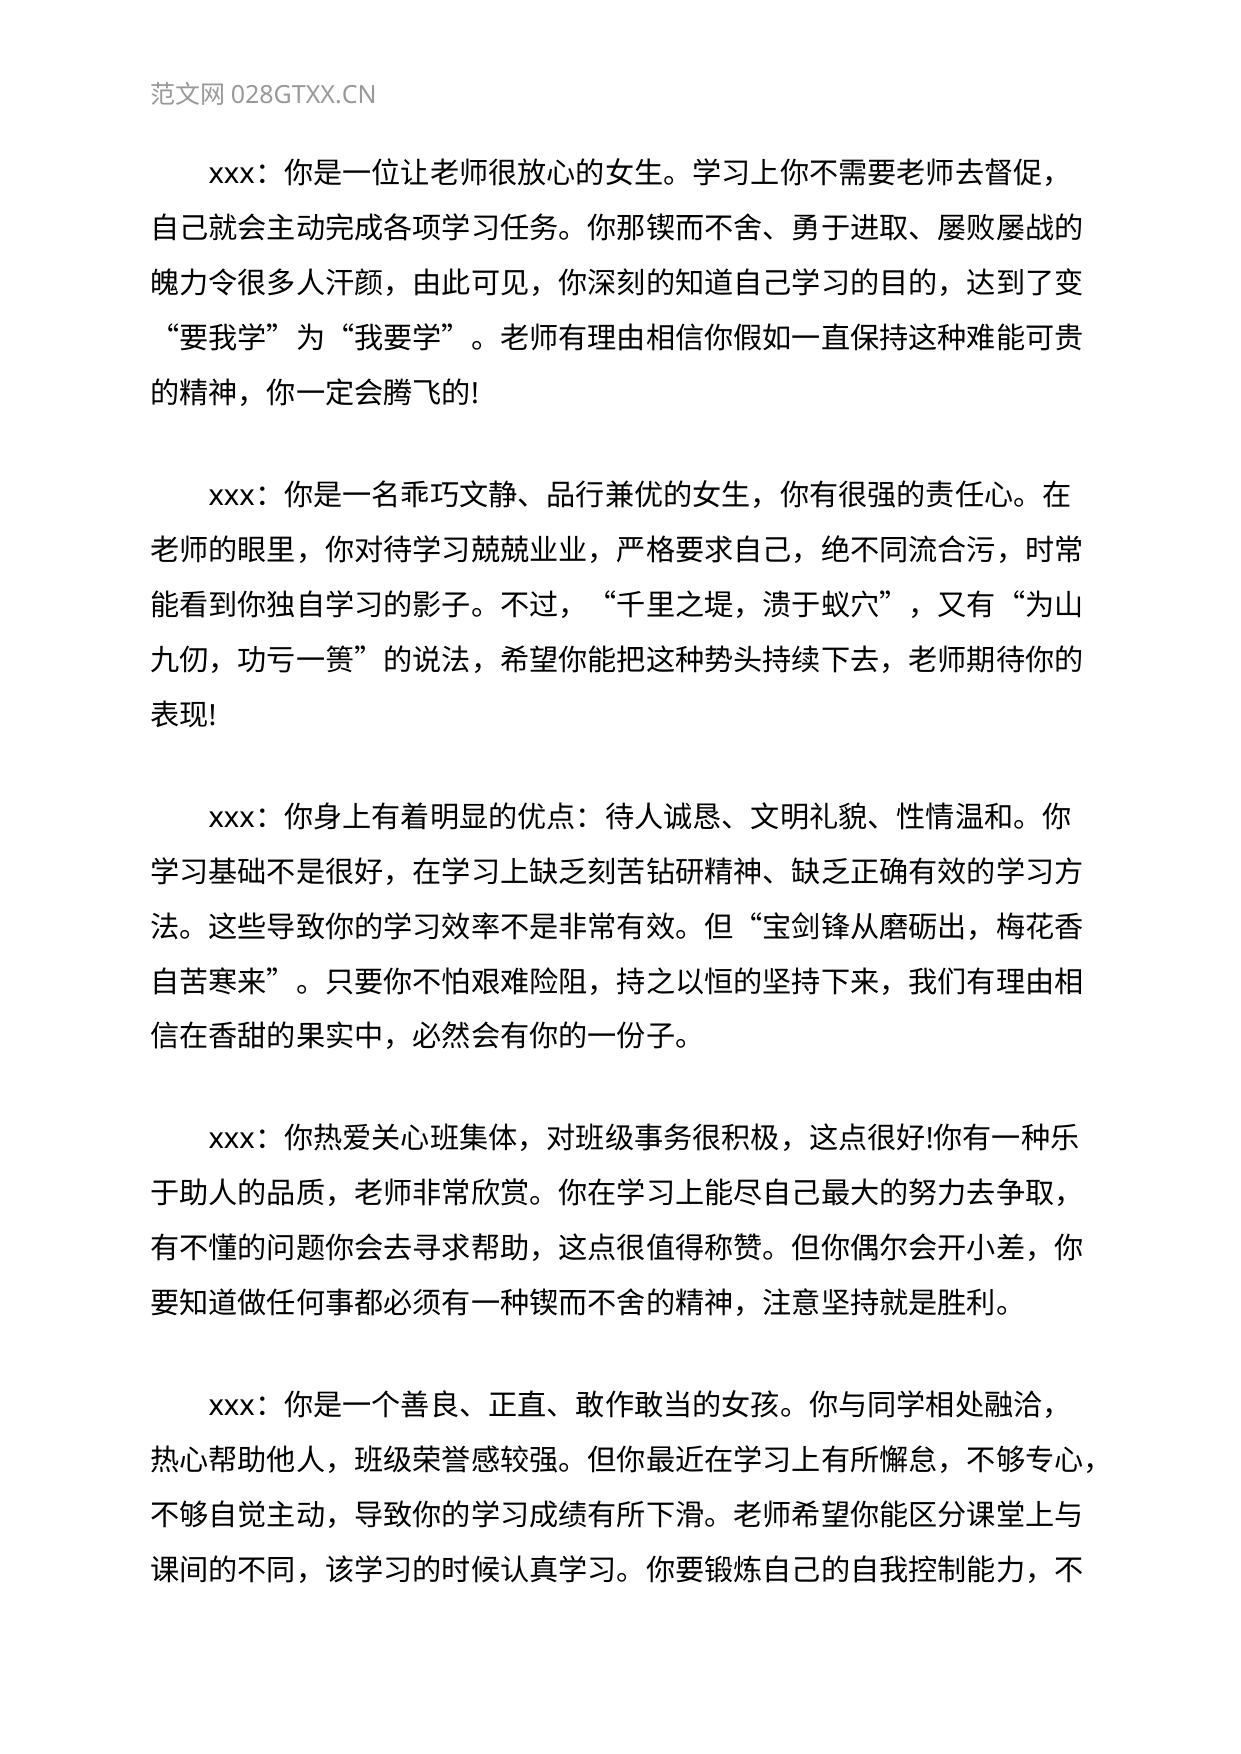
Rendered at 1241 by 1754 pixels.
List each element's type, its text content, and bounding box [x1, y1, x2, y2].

text xxx：你是一位让老师很放心的女生。学习上你不需要老师去督促，自己就会主动完成各项学习任务。你那锲而不舍、勇于进取、屡败屡战的魄力令很多人汗颜，由此可见，你深刻的知道自己学习的目的，达到了变“要我学”为“我要学”。老师有理由相信你假如一直保持这种难能可贵的精神，你一定会腾飞的! [150, 150, 1090, 412]
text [150, 1381, 1090, 1588]
text xxx：你身上有着明显的优点：待人诚恳、文明礼貌、性情温和。你学习基础不是很好，在学习上缺乏刻苦钻研精神、缺乏正确有效的学习方法。这些导致你的学习效率不是非常有效。但“宝剑锋从磨砺出，梅花香自苦寒来”。只要你不怕艰难险阻，持之以恒的坚持下来，我们有理由相信在香甜的果实中，必然会有你的一份子。 [150, 793, 1090, 1055]
text xxx：你是一名乖巧文静、品行兼优的女生，你有很强的责任心。在老师的眼里，你对待学习兢兢业业，严格要求自己，绝不同流合污，时常能看到你独自学习的影子。不过，“千里之堤，溃于蚁穴”，又有“为山九仞，功亏一篑”的说法，希望你能把这种势头持续下去，老师期待你的表现! [150, 472, 1090, 734]
text xxx：你热爱关心班集体，对班级事务很积极，这点很好!你有一种乐于助人的品质，老师非常欣赏。你在学习上能尽自己最大的努力去争取，有不懂的问题你会去寻求帮助，这点很值得称赞。但你偶尔会开小差，你要知道做任何事都必须有一种锲而不舍的精神，注意坚持就是胜利。 [150, 1115, 1090, 1322]
